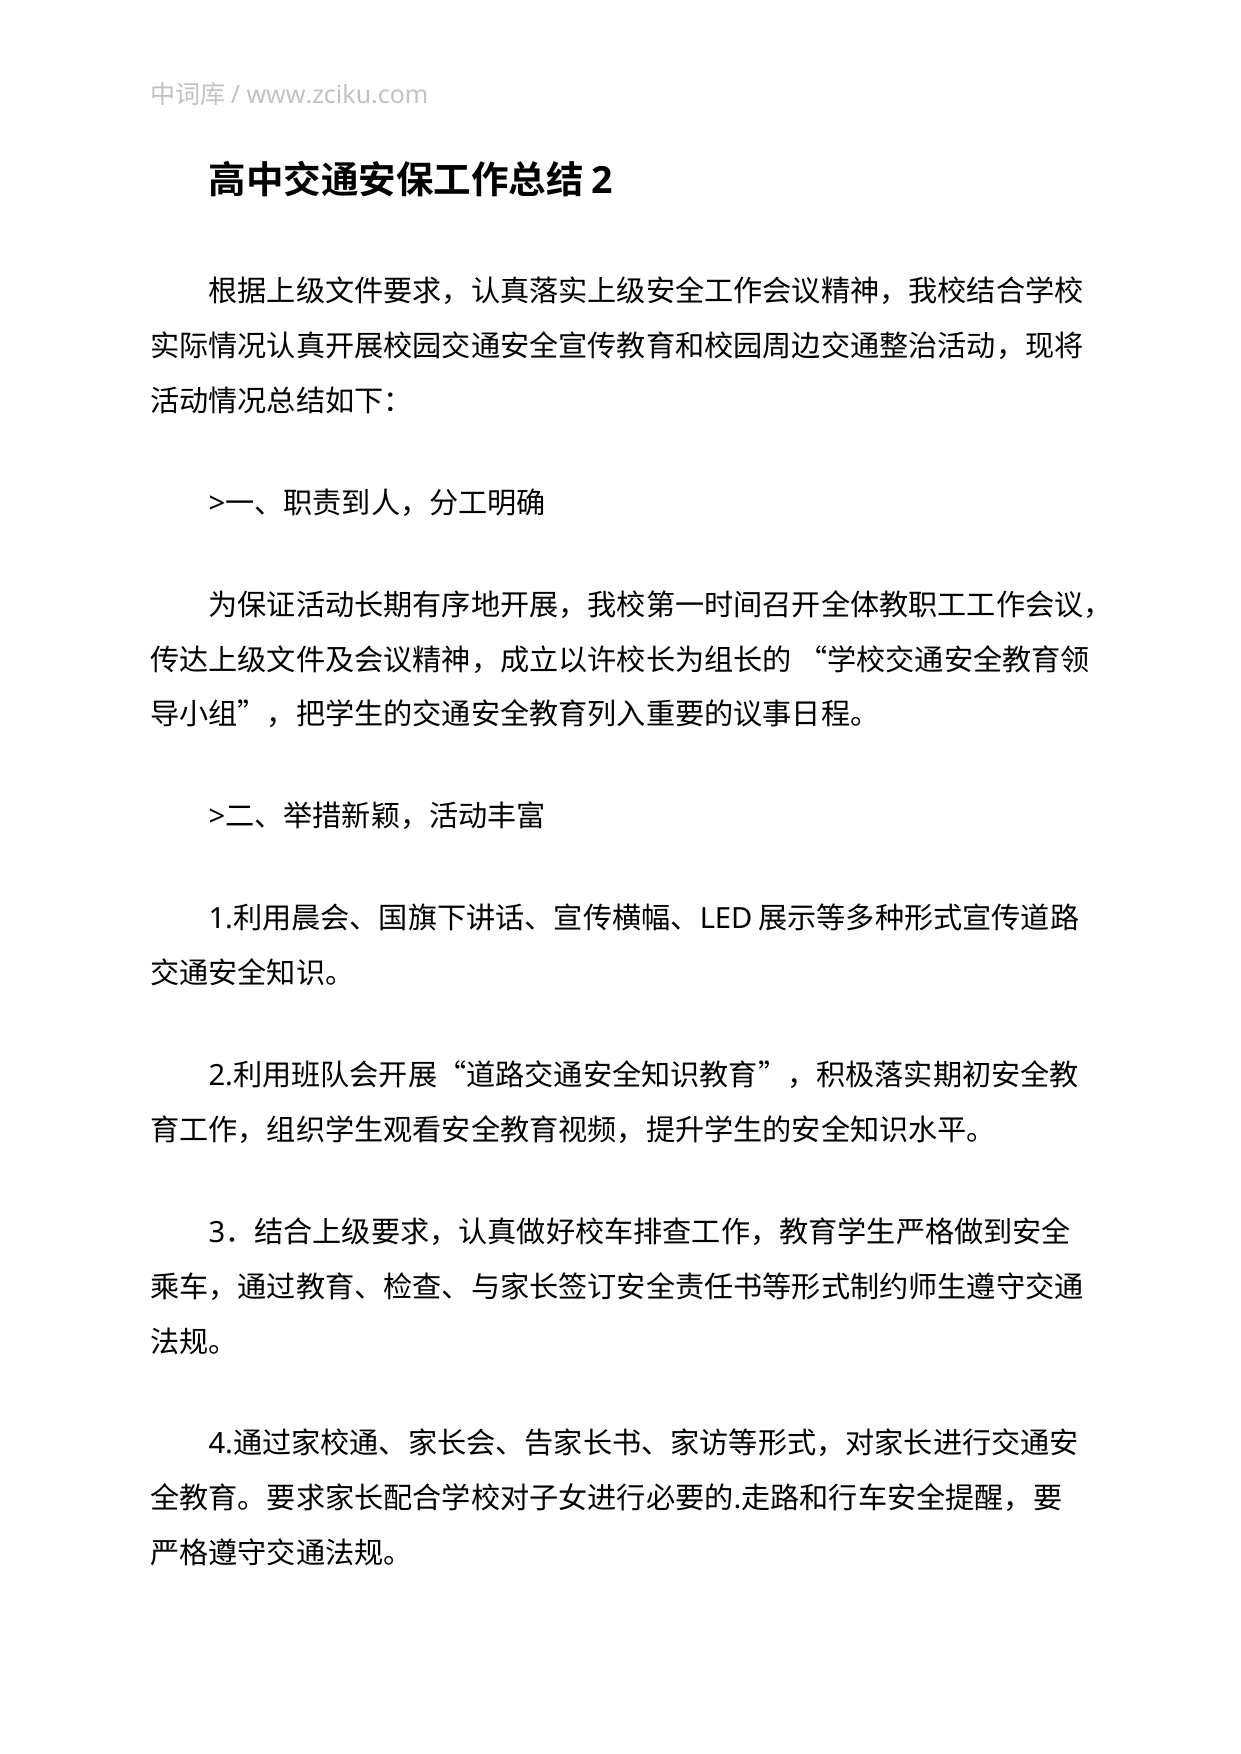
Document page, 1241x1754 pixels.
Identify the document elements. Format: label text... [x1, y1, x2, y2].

text 1.利用晨会、国旗下讲话、宣传横幅、LED展示等多种形式宣传道路交通安全知识。 [150, 895, 1090, 992]
text 3．结合上级要求，认真做好校车排查工作，教育学生严格做到安全乘车，通过教育、检查、与家长签订安全责任书等形式制约师生遵守交通法规。 [150, 1208, 1090, 1360]
text >一、职责到人，分工明确 [150, 479, 1090, 522]
text 为保证活动长期有序地开展，我校第一时间召开全体教职工工作会议，传达上级文件及会议精神，成立以许校长为组长的 “学校交通安全教育领导小组”，把学生的交通安全教育列入重要的议事日程。 [150, 581, 1090, 733]
text >二、举措新颖，活动丰富 [150, 793, 1090, 835]
text 4.通过家校通、家长会、告家长书、家访等形式，对家长进行交通安全教育。要求家长配合学校对子女进行必要的.走路和行车安全提醒，要严格遵守交通法规。 [150, 1420, 1090, 1572]
text 根据上级文件要求，认真落实上级安全工作会议精神，我校结合学校实际情况认真开展校园交通安全宣传教育和校园周边交通整治活动，现将活动情况总结如下： [150, 268, 1090, 420]
text 2.利用班队会开展“道路交通安全知识教育”，积极落实期初安全教育工作，组织学生观看安全教育视频，提升学生的安全知识水平。 [150, 1051, 1090, 1149]
text 高中交通安保工作总结2 [150, 150, 1090, 204]
